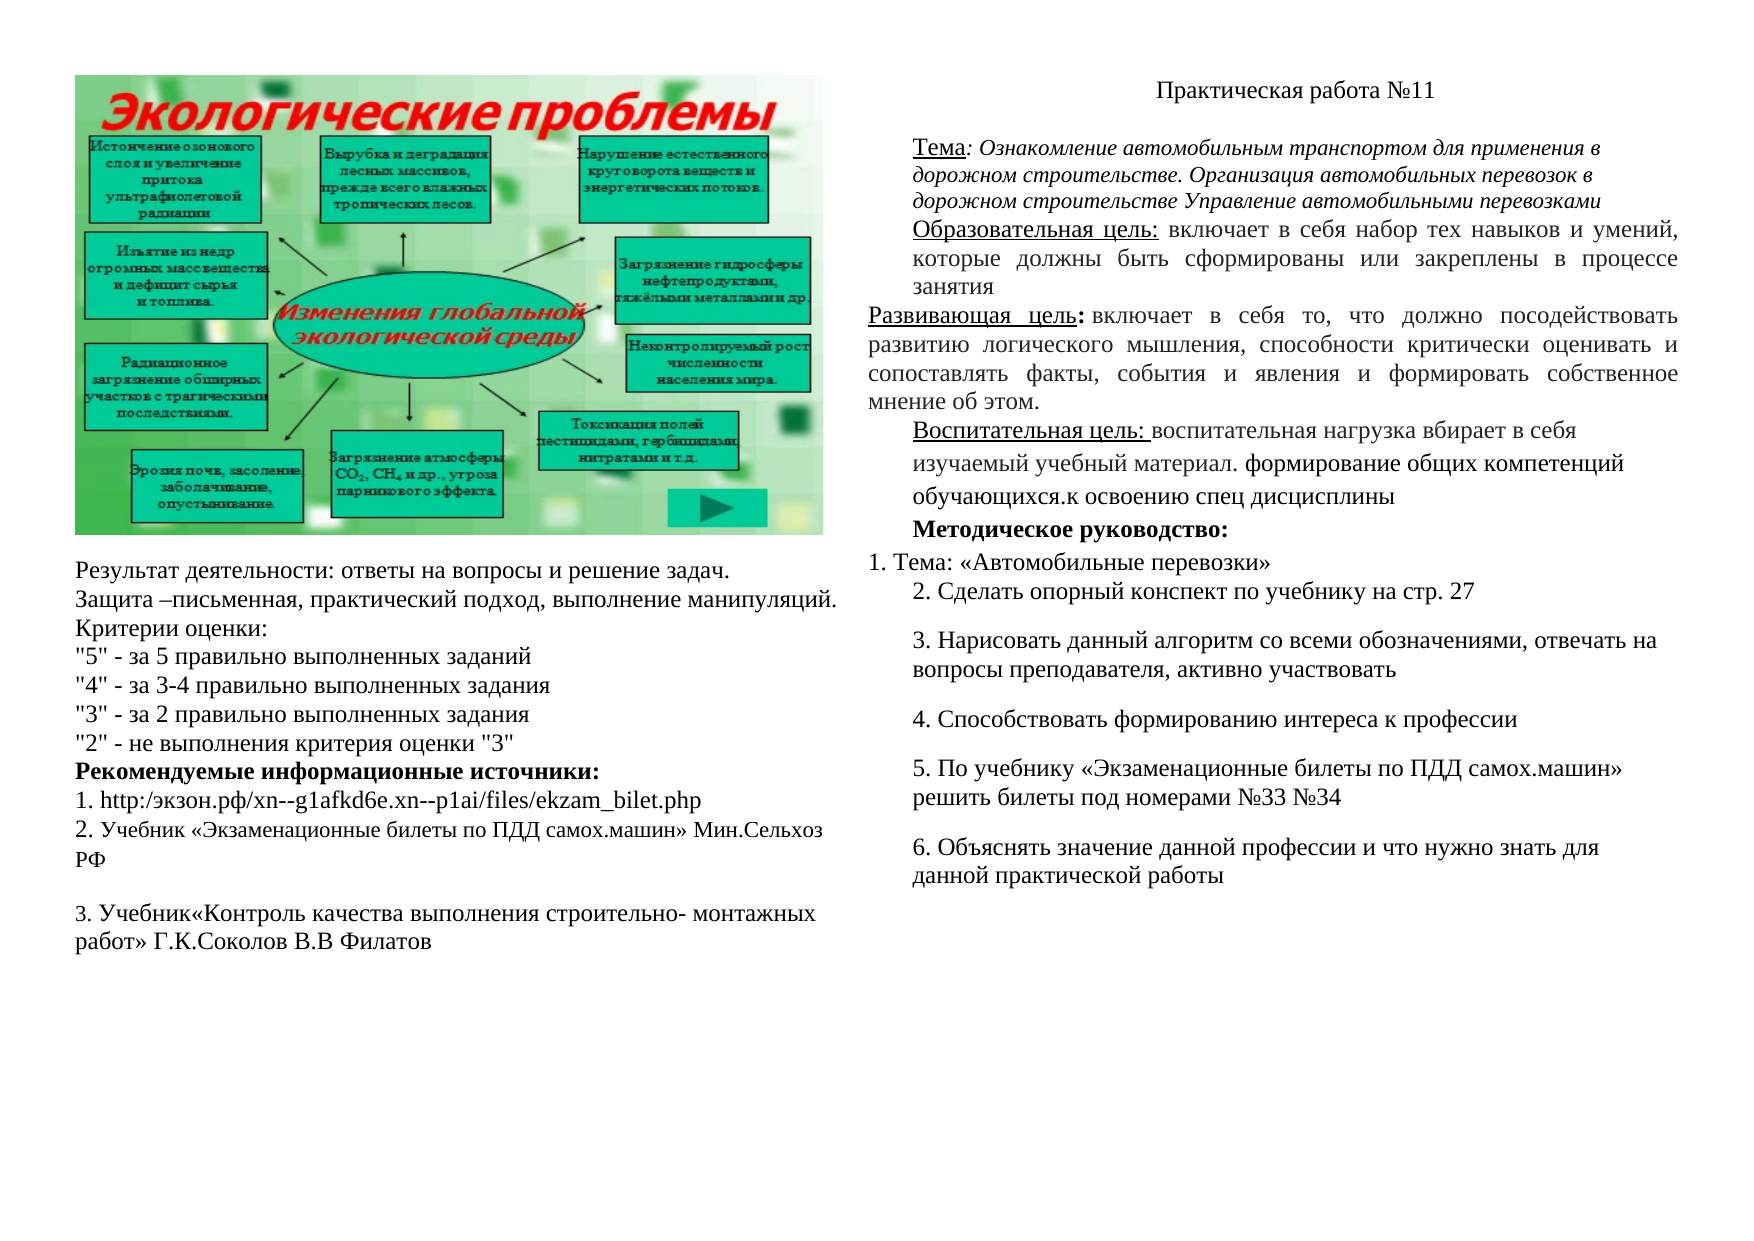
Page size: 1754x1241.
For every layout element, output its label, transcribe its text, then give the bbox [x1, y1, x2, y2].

text 4. Способствовать формированию интереса к профессии [912, 704, 1679, 733]
text 1. Тема: «Автомобильные перевозки» [877, 547, 1679, 576]
text Рекомендуемые информационные источники: [75, 756, 842, 785]
text 3. Нарисовать данный алгоритм со всеми обозначениями, отвечать на вопросы преподавателя, активно участвовать [912, 626, 1679, 683]
text 5. По учебнику «Экзаменационные билеты по ПДД самох.машин» решить билеты под номерами №33 №34 [912, 753, 1679, 811]
text "5" - за 5 правильно выполненных заданий [75, 641, 842, 670]
text 3. Учебник«Контроль качества выполнения строительно- монтажных работ» Г.К.Соколов В.В Филатов [75, 898, 842, 955]
text 2. Сделать опорный конспект по учебнику на стр. 27 [912, 576, 1679, 605]
text Образовательная цель: включает в себя набор тех навыков и умений, которые должны быть сформированы или закреплены в процессе занятия [912, 214, 1679, 300]
text Воспитательная цель: воспитательная нагрузка вбирает в себя изучаемый учебный материал. формирование общих компетенций обучающихся.к освоению спец дисцисплины [912, 415, 1679, 510]
text Защита –письменная, практический подход, выполнение манипуляций. [75, 584, 842, 613]
text Результат деятельности: ответы на вопросы и решение задач. [75, 555, 842, 584]
text Практическая работа №11 [912, 75, 1679, 104]
text Критерии оценки: [75, 613, 842, 641]
picture [75, 75, 824, 535]
text "4" - за 3-4 правильно выполненных задания [75, 670, 842, 699]
text Методическое руководство: [912, 514, 1679, 543]
text 2. Учебник «Экзаменационные билеты по ПДД самох.машин» Мин.Сельхоз РФ [75, 814, 842, 873]
text Развивающая цель: включает в себя то, что должно посодействовать развитию логического мышления, способности критически оценивать и сопоставлять факты, события и явления и формировать собственное мнение об этом. [877, 300, 1679, 415]
text "2" - не выполнения критерия оценки "3" [75, 728, 842, 756]
text Тема: Ознакомление автомобильным транспортом для применения в дорожном строительстве. Организация автомобильных перевозок в дорожном строительстве Управление автомобильными перевозками [912, 132, 1679, 214]
text "3" - за 2 правильно выполненных задания [75, 699, 842, 728]
text 6. Объяснять значение данной профессии и что нужно знать для данной практической работы [912, 832, 1679, 889]
text 1. http:/экзон.рф/xn--g1afkd6e.xn--p1ai/files/ekzam_bilet.php [75, 785, 842, 814]
